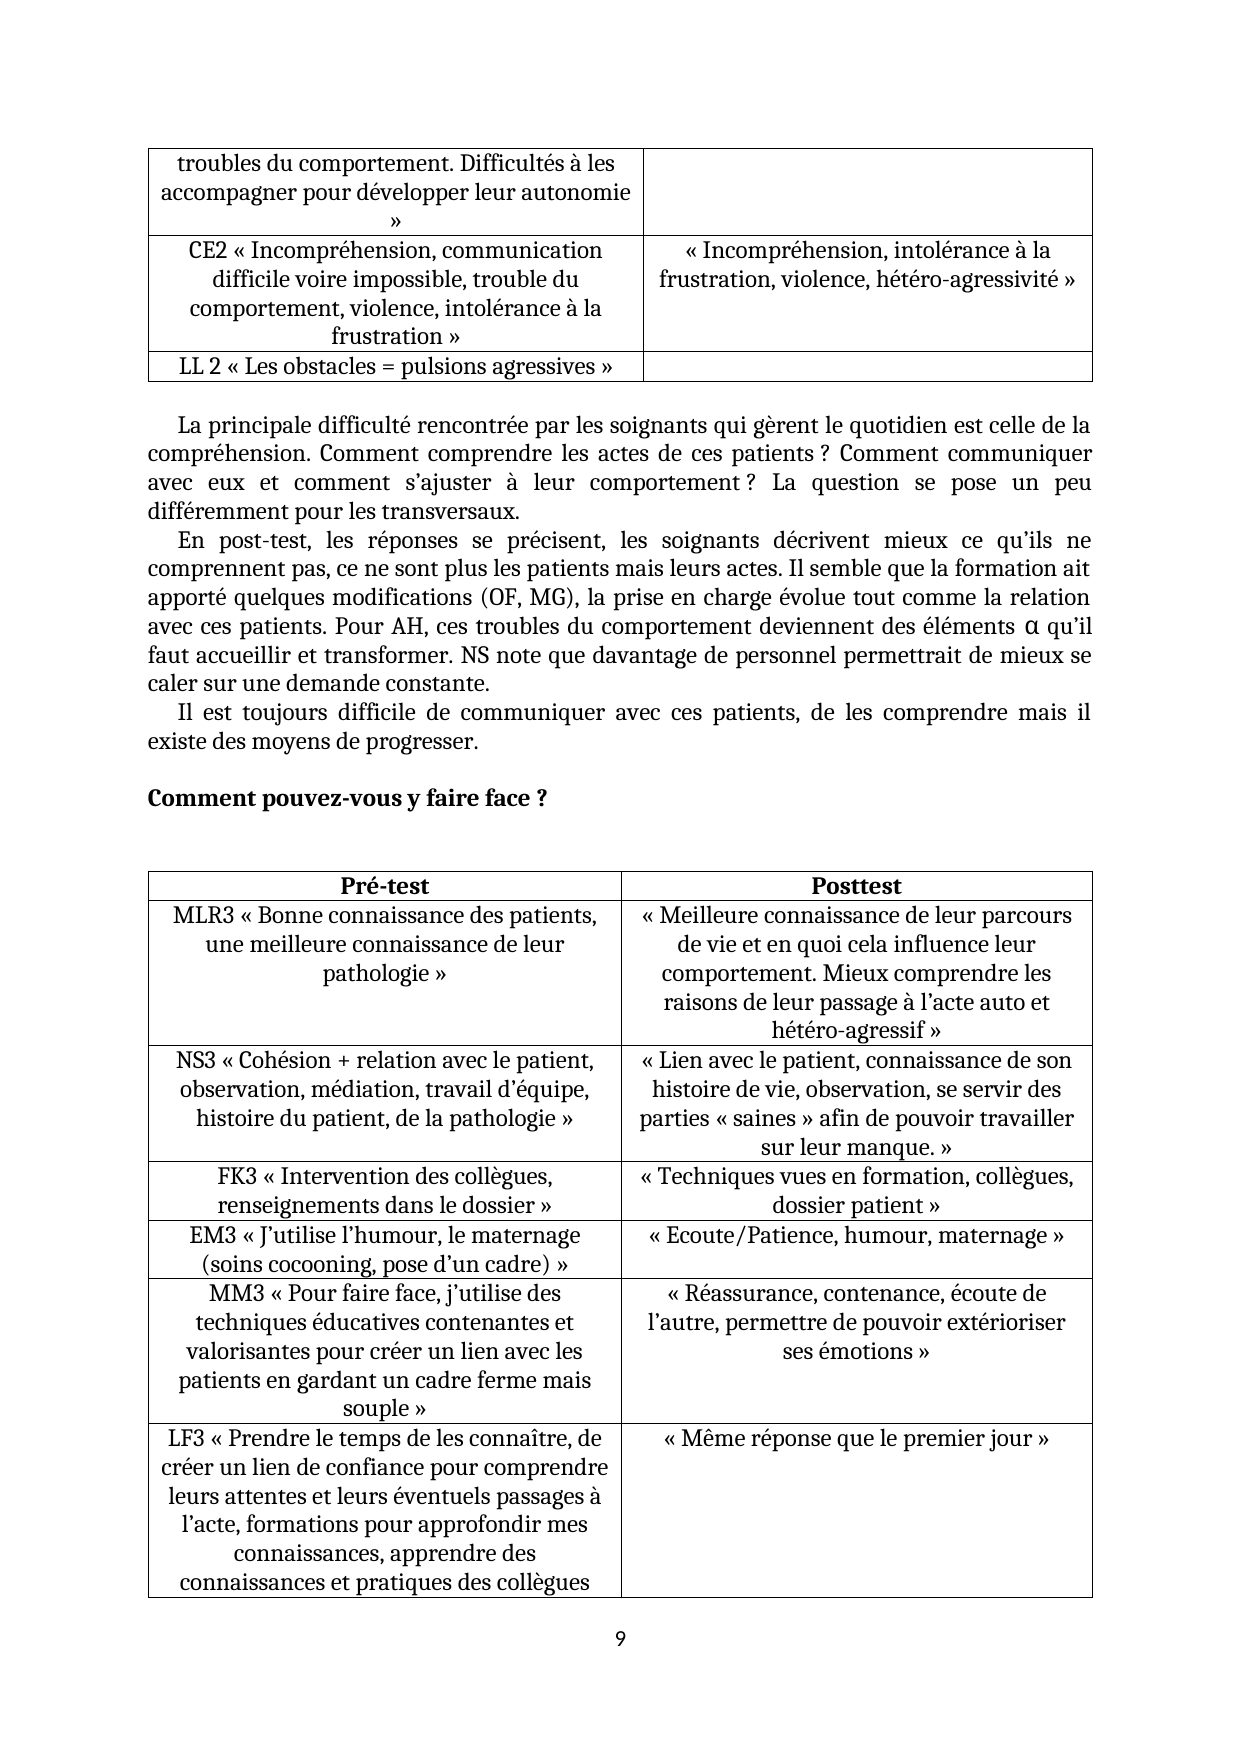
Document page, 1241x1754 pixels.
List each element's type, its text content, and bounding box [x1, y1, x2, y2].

table_cell « Lien avec le patient, connaissance de son histoire de vie, observation, se servir des parties « saines » afin de pouvoir travailler sur leur manque. » [622, 1046, 1092, 1161]
table_header Pré-test [149, 872, 621, 900]
text La principale difficulté rencontrée par les soignants qui gèrent le quotidien est celle de la compréhension. Comment comprendre les actes de ces patients ? Comment communiquer avec eux et comment s’ajuster à leur comportement ? La question se pose un peu différemment pour les transversaux. [148, 411, 1092, 526]
table_cell MM3 « Pour faire face, j’utilise des techniques éducatives contenantes et valorisantes pour créer un lien avec les patients en gardant un cadre ferme mais souple » [149, 1279, 621, 1423]
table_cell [149, 1424, 621, 1597]
table_cell [644, 352, 1092, 381]
text En post-test, les réponses se précisent, les soignants décrivent mieux ce qu’ils ne comprennent pas, ce ne sont plus les patients mais leurs actes. Il semble que la formation ait apporté quelques modifications (OF, MG), la prise en charge évolue tout comme la relation avec ces patients. Pour AH, ces troubles du comportement deviennent des éléments α qu’il faut accueillir et transformer. NS note que davantage de personnel permettrait de mieux se caler sur une demande constante. [148, 526, 1092, 698]
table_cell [644, 149, 1092, 235]
table_cell « Techniques vues en formation, collègues, dossier patient » [622, 1162, 1092, 1220]
table_cell « Réassurance, contenance, écoute de l’autre, permettre de pouvoir extérioriser ses émotions » [622, 1279, 1092, 1423]
table_header Posttest [622, 872, 1092, 900]
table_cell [149, 149, 643, 235]
table_cell NS3 « Cohésion + relation avec le patient, observation, médiation, travail d’équipe, histoire du patient, de la pathologie » [149, 1046, 621, 1161]
table_cell CE2 « Incompréhension, communication difficile voire impossible, trouble du comportement, violence, intolérance à la frustration » [149, 236, 643, 351]
table_cell FK3 « Intervention des collègues, renseignements dans le dossier » [149, 1162, 621, 1220]
table_cell MLR3 « Bonne connaissance des patients, une meilleure connaissance de leur pathologie » [149, 901, 621, 1045]
table_cell EM3 « J’utilise l’humour, le maternage (soins cocooning, pose d’un cadre) » [149, 1221, 621, 1278]
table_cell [622, 1424, 1092, 1597]
text Comment pouvez-vous y faire face ? [148, 784, 1092, 813]
text Il est toujours difficile de communiquer avec ces patients, de les comprendre mais il existe des moyens de progresser. [148, 698, 1092, 756]
table_cell « Ecoute/Patience, humour, maternage » [622, 1221, 1092, 1278]
table_cell « Meilleure connaissance de leur parcours de vie et en quoi cela influence leur comportement. Mieux comprendre les raisons de leur passage à l’acte auto et hétéro-agressif » [622, 901, 1092, 1045]
table_cell LL 2 « Les obstacles = pulsions agressives » [149, 352, 643, 381]
table_cell « Incompréhension, intolérance à la frustration, violence, hétéro-agressivité » [644, 236, 1092, 351]
